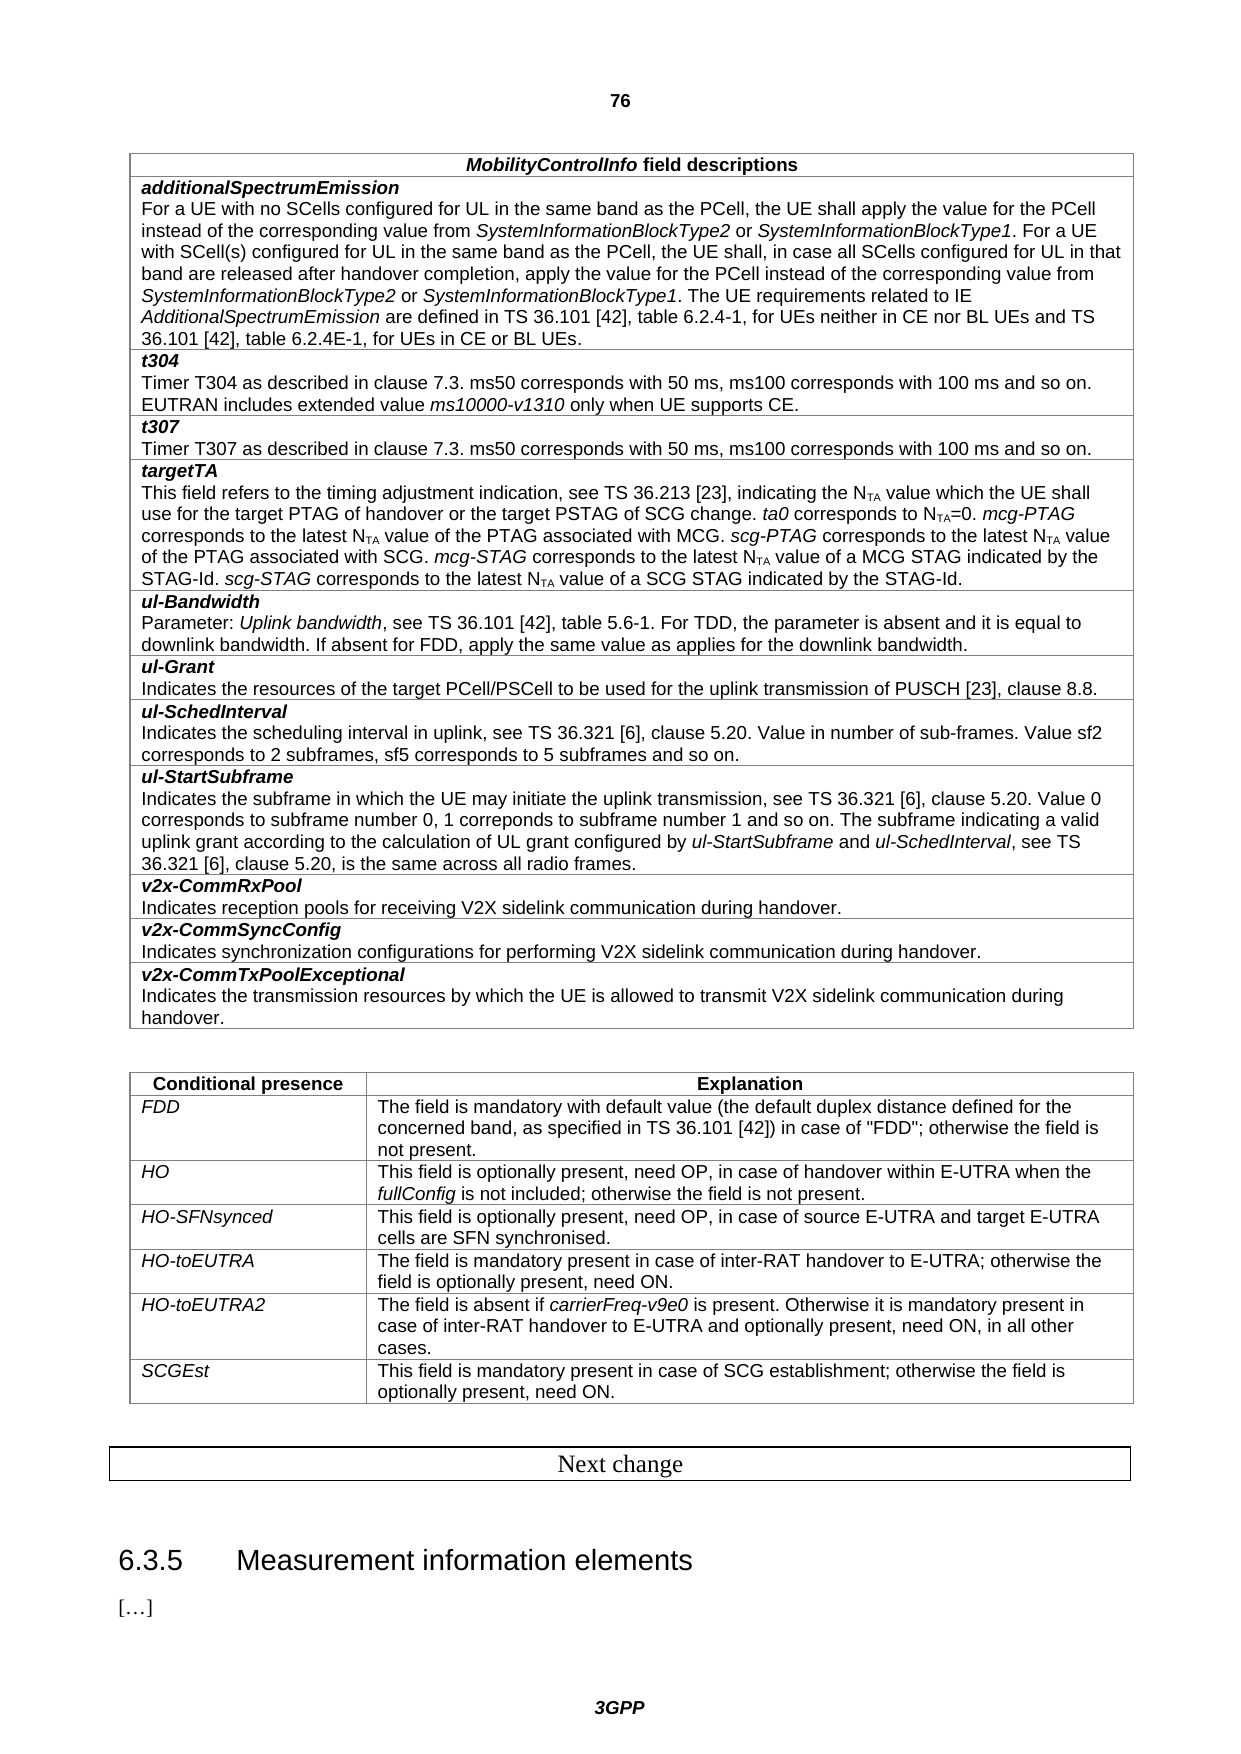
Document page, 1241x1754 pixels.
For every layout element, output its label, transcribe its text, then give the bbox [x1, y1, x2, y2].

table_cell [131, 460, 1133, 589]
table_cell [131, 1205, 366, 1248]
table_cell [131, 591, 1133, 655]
subtitle 6.3.5 Measurement information elements [118, 1543, 1122, 1577]
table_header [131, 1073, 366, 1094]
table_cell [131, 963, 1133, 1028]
text […] [118, 1595, 1122, 1619]
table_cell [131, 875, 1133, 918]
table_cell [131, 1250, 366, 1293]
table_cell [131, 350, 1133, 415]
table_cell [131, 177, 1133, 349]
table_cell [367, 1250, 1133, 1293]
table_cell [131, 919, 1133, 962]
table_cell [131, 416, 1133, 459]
text Next change [110, 1448, 1130, 1480]
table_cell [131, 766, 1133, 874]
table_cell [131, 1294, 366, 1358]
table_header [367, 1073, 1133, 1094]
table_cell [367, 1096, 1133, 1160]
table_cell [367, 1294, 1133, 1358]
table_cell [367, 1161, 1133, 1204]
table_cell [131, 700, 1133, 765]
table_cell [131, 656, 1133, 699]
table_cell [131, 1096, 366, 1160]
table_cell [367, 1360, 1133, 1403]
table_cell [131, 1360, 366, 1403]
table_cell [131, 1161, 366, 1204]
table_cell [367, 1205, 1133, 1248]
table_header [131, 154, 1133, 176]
